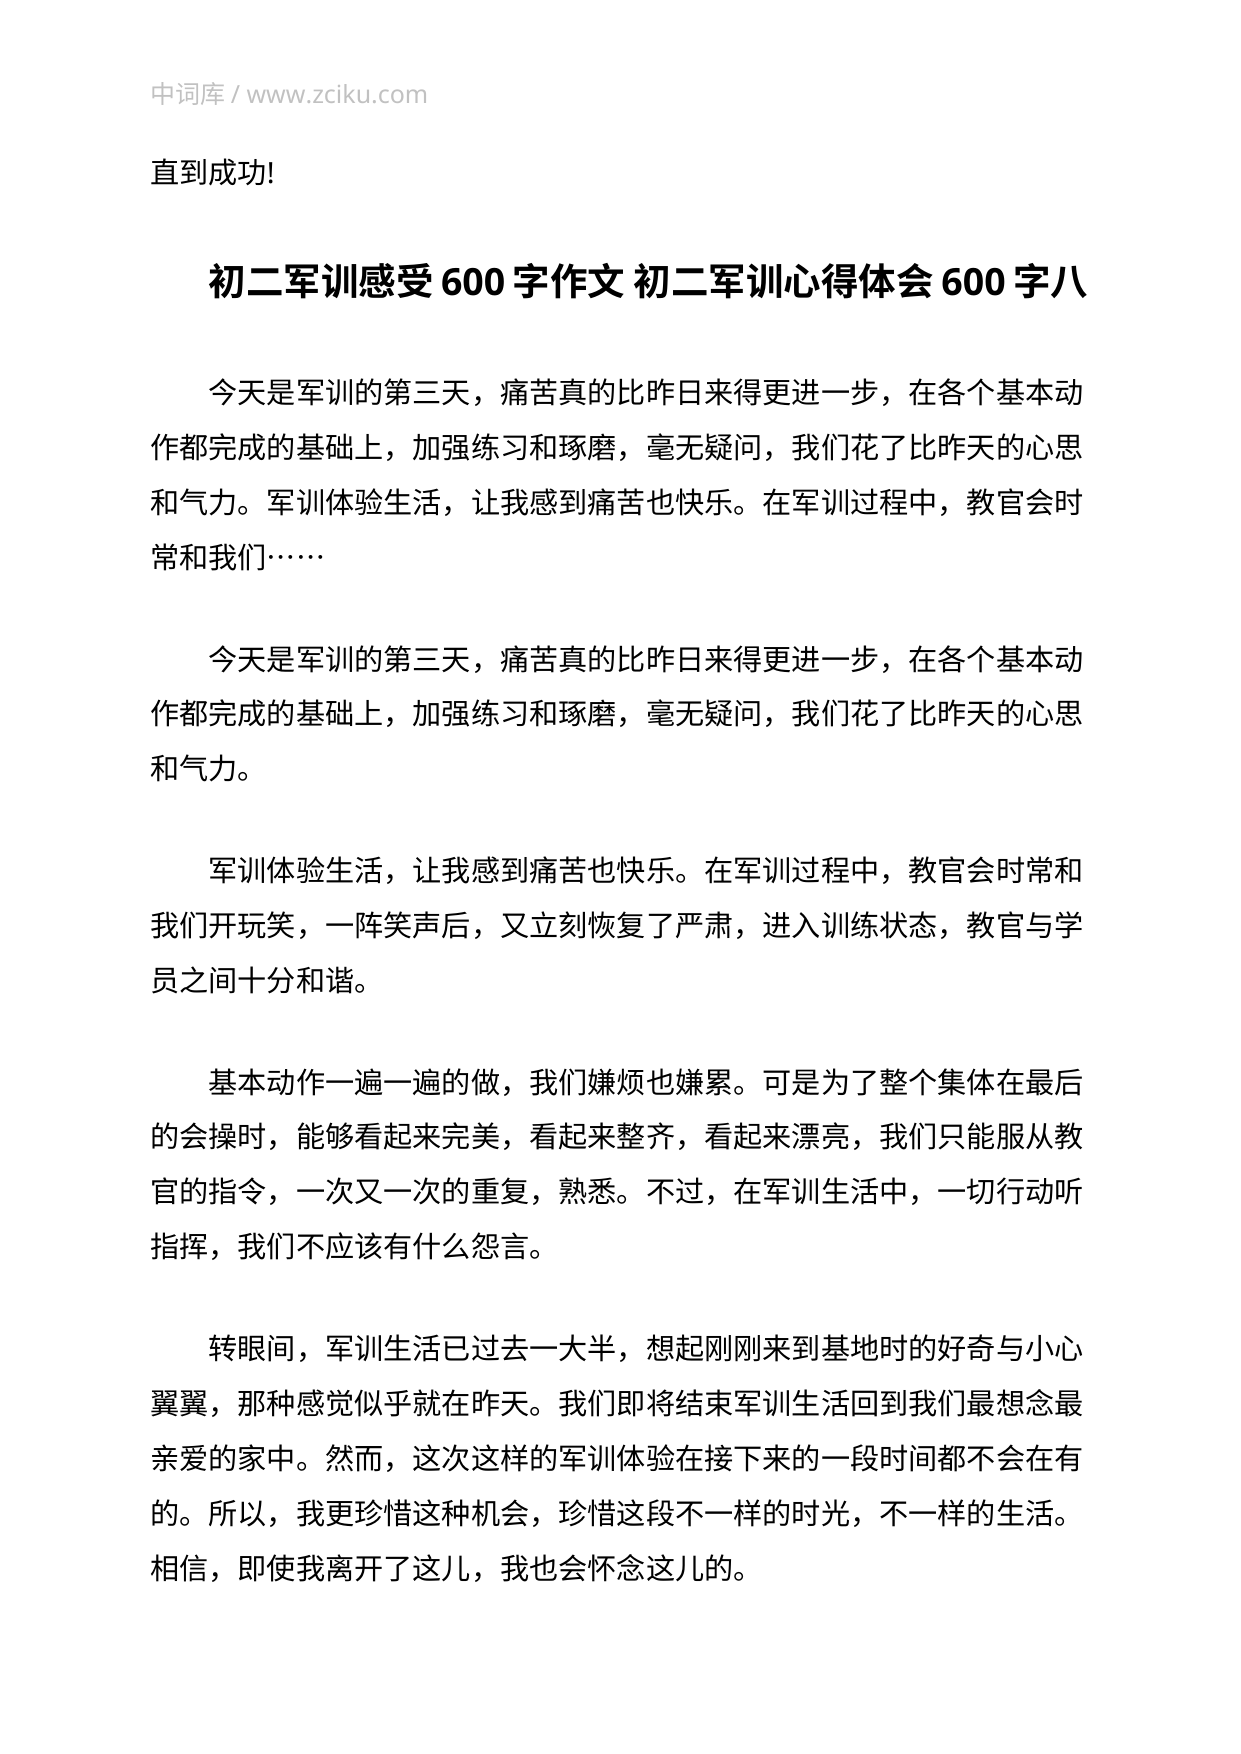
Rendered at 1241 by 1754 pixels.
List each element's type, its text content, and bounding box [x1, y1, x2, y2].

text 今天是军训的第三天，痛苦真的比昨日来得更进一步，在各个基本动作都完成的基础上，加强练习和琢磨，毫无疑问，我们花了比昨天的心思和气力。 [150, 636, 1090, 788]
text 基本动作一遍一遍的做，我们嫌烦也嫌累。可是为了整个集体在最后的会操时，能够看起来完美，看起来整齐，看起来漂亮，我们只能服从教官的指令，一次又一次的重复，熟悉。不过，在军训生活中，一切行动听指挥，我们不应该有什么怨言。 [150, 1059, 1090, 1266]
text 转眼间，军训生活已过去一大半，想起刚刚来到基地时的好奇与小心翼翼，那种感觉似乎就在昨天。我们即将结束军训生活回到我们最想念最亲爱的家中。然而，这次这样的军训体验在接下来的一段时间都不会在有的。所以，我更珍惜这种机会，珍惜这段不一样的时光，不一样的生活。相信，即使我离开了这儿，我也会怀念这儿的。 [150, 1326, 1090, 1587]
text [150, 150, 1090, 192]
text 军训体验生活，让我感到痛苦也快乐。在军训过程中，教官会时常和我们开玩笑，一阵笑声后，又立刻恢复了严肃，进入训练状态，教官与学员之间十分和谐。 [150, 848, 1090, 1000]
text 初二军训感受600字作文 初二军训心得体会600字八 [150, 252, 1090, 306]
text 今天是军训的第三天，痛苦真的比昨日来得更进一步，在各个基本动作都完成的基础上，加强练习和琢磨，毫无疑问，我们花了比昨天的心思和气力。军训体验生活，让我感到痛苦也快乐。在军训过程中，教官会时常和我们…… [150, 369, 1090, 577]
